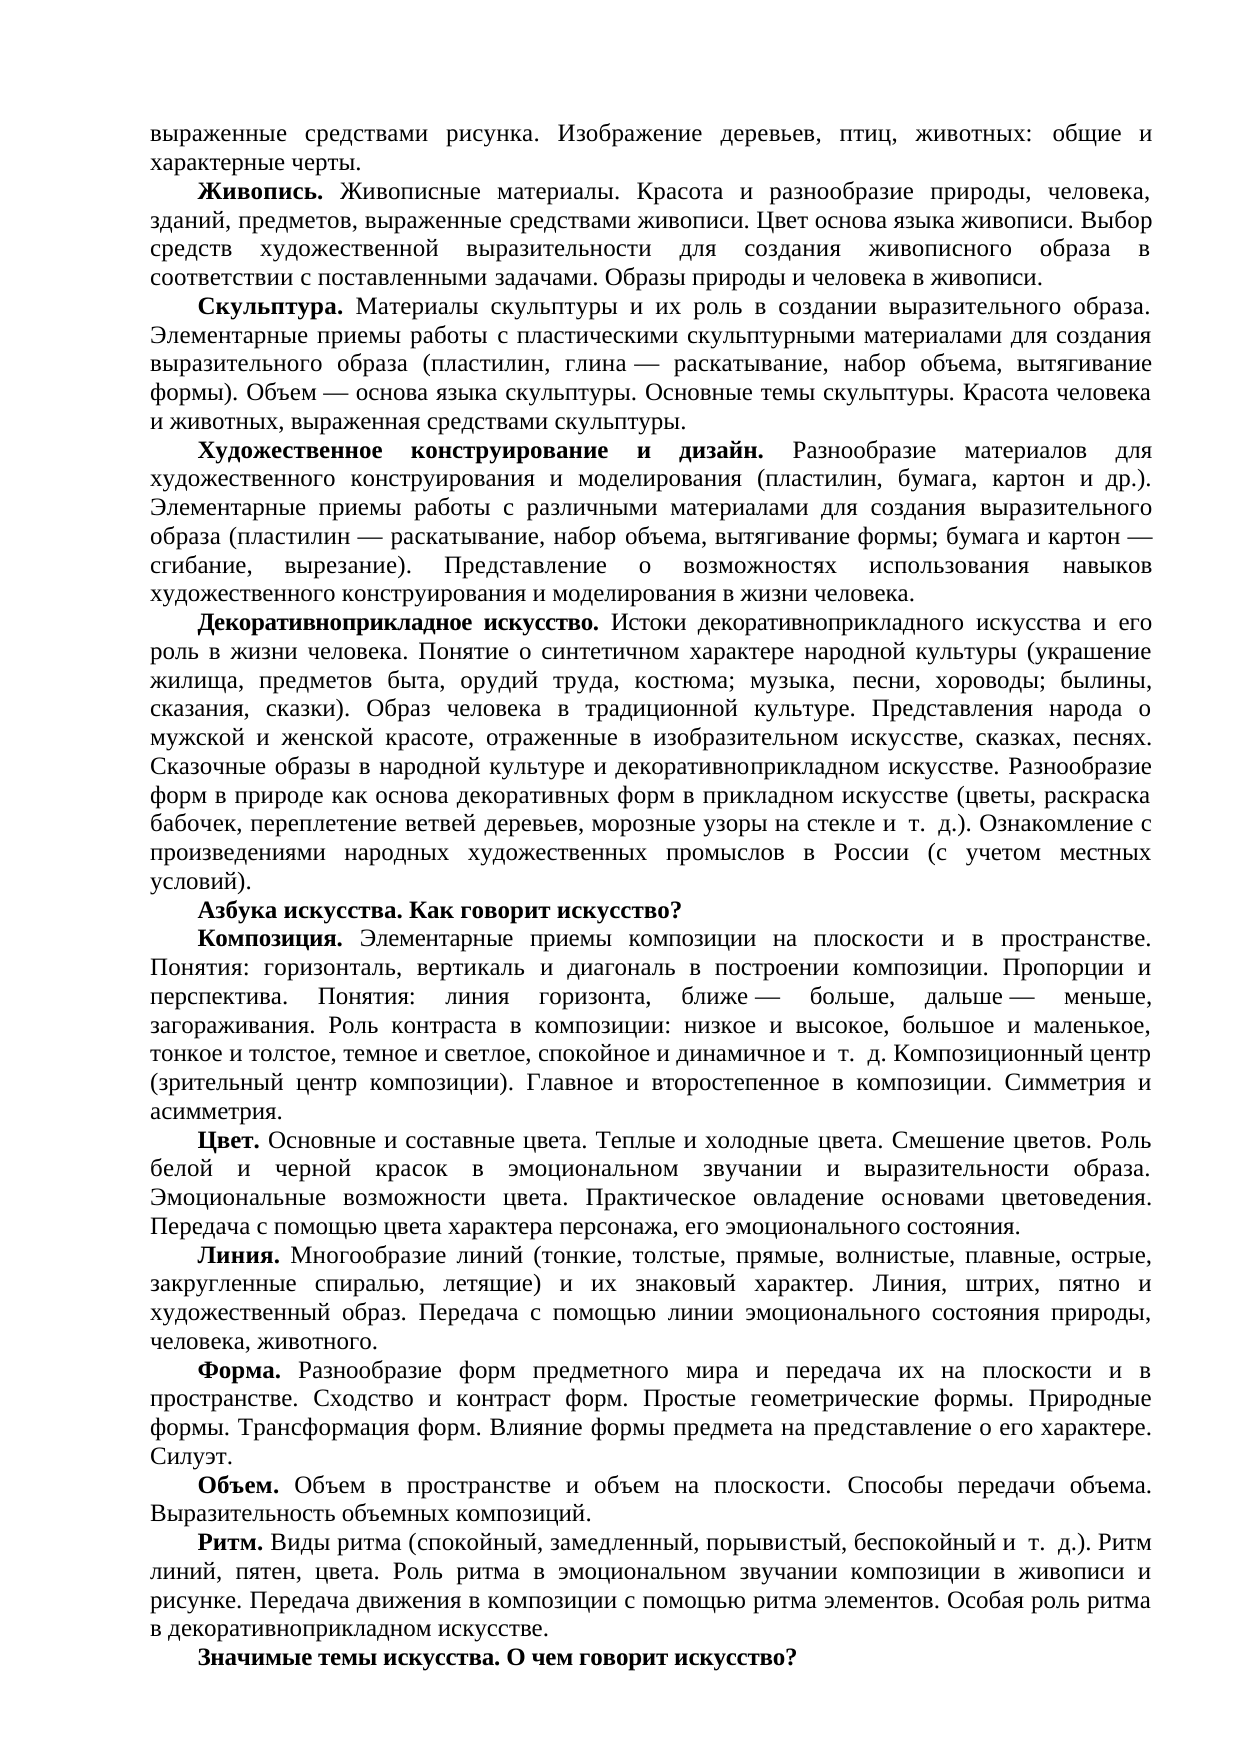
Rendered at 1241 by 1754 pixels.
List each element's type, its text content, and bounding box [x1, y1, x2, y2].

text Скульптура. Материалы скульптуры и их роль в создании выразительного образа. Элементарные приемы работы с пластическими скульптурными материалами для создания выразительного образа (пластилин, глина — раскатывание, набор объема, вытягивание формы). Объем — основа языка скульптуры. Основные темы скульптуры. Красота человека и животных, выраженная средствами скульптуры. [150, 291, 1152, 435]
text Композиция. Элементарные приемы композиции на плоскости и в пространстве. Понятия: горизонталь, вертикаль и диагональ в построении композиции. Пропорции и перспектива. Понятия: линия горизонта, ближе — больше, дальше — меньше, загораживания. Роль контраста в композиции: низкое и высокое, большое и маленькое, тонкое и толстое, темное и светлое, спокойное и динамичное и т. д. Композиционный центр (зрительный центр композиции). Главное и второстепенное в композиции. Симметрия и асимметрия. [150, 923, 1152, 1125]
text Цвет. Основные и составные цвета. Теплые и холодные цвета. Смешение цветов. Роль белой и черной красок в эмоциональном звучании и выразительности образа. Эмоциональные возможности цвета. Практическое овладение основами цветоведения. Передача с помощью цвета характера персонажа, его эмоционального состояния. [150, 1125, 1152, 1240]
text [150, 118, 1152, 176]
text Азбука искусства. Как говорит искусство? [150, 895, 1152, 923]
text Форма. Разнообразие форм предметного мира и передача их на плоскости и в пространстве. Сходство и контраст форм. Простые геометрические формы. Природные формы. Трансформация форм. Влияние формы предмета на представление о его характере. Силуэт. [150, 1355, 1152, 1470]
text Ритм. Виды ритма (спокойный, замедленный, порывистый, беспокойный и т. д.). Ритм линий, пятен, цвета. Роль ритма в эмоциональном звучании композиции в живописи и рисунке. Передача движения в композиции с помощью ритма элементов. Особая роль ритма в декоративно­прикладном искусстве. [150, 1527, 1152, 1642]
text Художественное конструирование и дизайн. Разнообразие материалов для художественного конструирования и моделирования (пластилин, бумага, картон и др.). Элементарные приемы работы с различными материалами для создания выразительного образа (пластилин — раскатывание, набор объема, вытягивание формы; бумага и картон — сгибание, вырезание). Представление о возможностях использования навыков художественного конструирования и моделирования в жизни человека. [150, 435, 1152, 607]
text Значимые темы искусства. О чем говорит искусство? [150, 1642, 1152, 1671]
text Живопись. Живописные материалы. Красота и разнообразие природы, человека, зданий, предметов, выраженные средствами живописи. Цвет основа языка живописи. Выбор средств художественной выразительности для создания живописного образа в соответствии с поставленными задачами. Образы природы и человека в живописи. [150, 176, 1152, 291]
text Линия. Многообразие линий (тонкие, толстые, прямые, волнистые, плавные, острые, закругленные спиралью, летящие) и их знаковый характер. Линия, штрих, пятно и художественный образ. Передача с помощью линии эмоционального состояния природы, человека, животного. [150, 1240, 1152, 1355]
text Объем. Объем в пространстве и объем на плоскости. Способы передачи объема. Выразительность объемных композиций. [150, 1470, 1152, 1527]
text Декоративно­прикладное искусство. Истоки декоративно­прикладного искусства и его роль в жизни человека. Понятие о синтетичном характере народной культуры (украшение жилища, предметов быта, орудий труда, костюма; музыка, песни, хороводы; былины, сказания, сказки). Образ человека в традиционной культуре. Представления народа о мужской и женской красоте, отраженные в изобразительном искусстве, сказках, песнях. Сказочные образы в народной культуре и декоративно­прикладном искусстве. Разнообразие форм в природе как основа декоративных форм в прикладном искусстве (цветы, раскраска бабочек, переплетение ветвей деревьев, морозные узоры на стекле и т. д.). Ознакомление с произведениями народных художественных промыслов в России (с учетом местных условий). [150, 607, 1152, 895]
